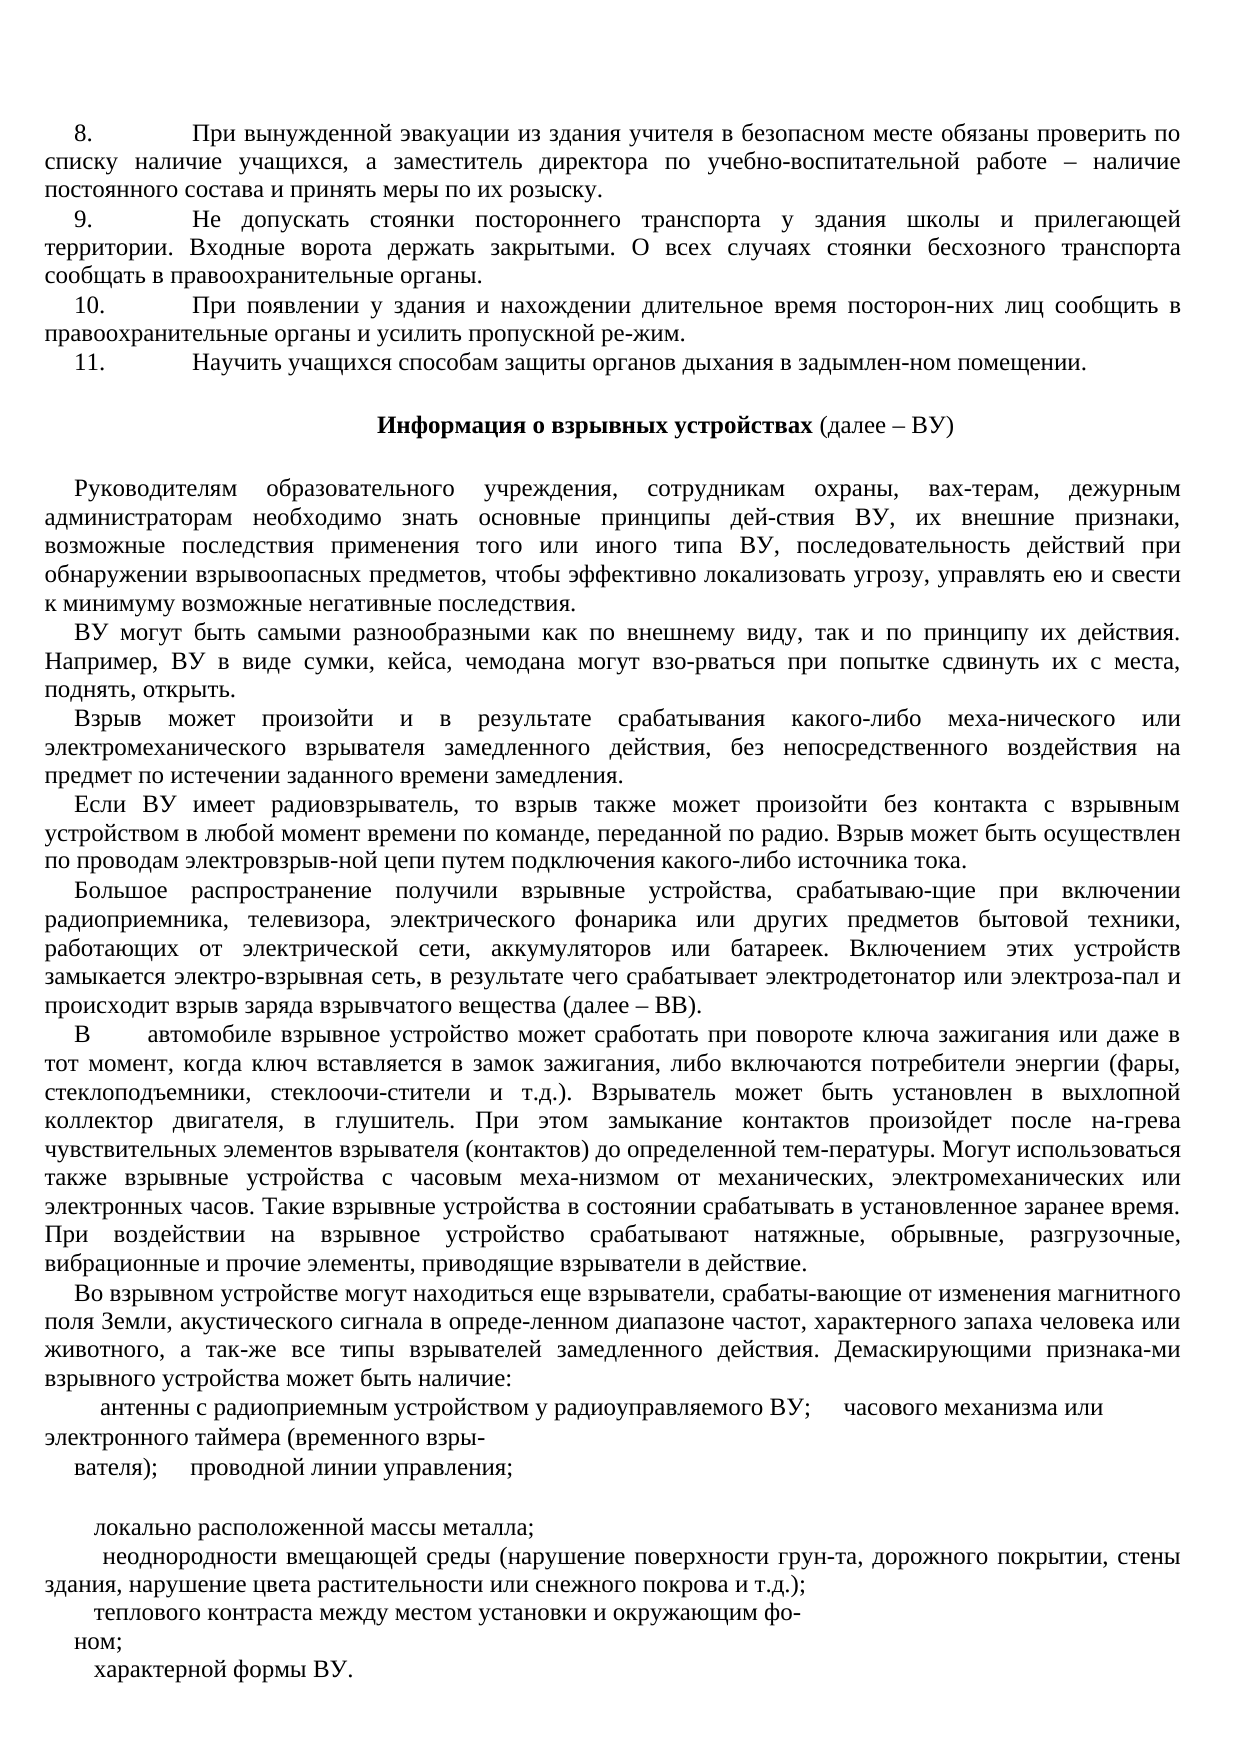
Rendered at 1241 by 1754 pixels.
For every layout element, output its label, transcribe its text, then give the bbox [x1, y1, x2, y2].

text Информация о взрывных устройствах (далее – ВУ) [44, 410, 1240, 439]
list Научить учащихся способам защиты органов дыхания в задымлен-ном помещении. [44, 348, 1182, 376]
text  неоднородности вмещающей среды (нарушение поверхности грун-та, дорожного покрытии, стены здания, нарушение цвета растительности или снежного покрова и т.д.); [44, 1541, 1182, 1598]
text ВУ могут быть самыми разнообразными как по внешнему виду, так и по принципу их действия. Например, ВУ в виде сумки, кейса, чемодана могут взо-рваться при попытке сдвинуть их с места, поднять, открыть. [44, 618, 1182, 703]
text Большое распространение получили взрывные устройства, срабатываю-щие при включении радиоприемника, телевизора, электрического фонарика или других предметов бытовой техники, работающих от электрической сети, аккумуляторов или батареек. Включением этих устройств замыкается электро-взрывная сеть, в результате чего срабатывает электродетонатор или электроза-пал и происходит взрыв заряда взрывчатого вещества (далее – ВВ). [44, 876, 1182, 1018]
list При вынужденной эвакуации из здания учителя в безопасном месте обязаны проверить по списку наличие учащихся, а заместитель директора по учебно-воспитательной работе – наличие постоянного состава и принять меры по их розыску. [44, 118, 1182, 203]
text Во взрывном устройстве могут находиться еще взрыватели, срабаты-вающие от изменения магнитного поля Земли, акустического сигнала в опреде-ленном диапазоне частот, характерного запаха человека или животного, а так-же все типы взрывателей замедленного действия. Демаскирующими признака-ми взрывного устройства может быть наличие: [44, 1279, 1182, 1391]
text теплового контраста между местом установки и окружающим фо- [44, 1598, 1182, 1626]
list При появлении у здания и нахождении длительное время посторон-них лиц сообщить в правоохранительные органы и усилить пропускной ре-жим. [44, 291, 1182, 347]
text ном; [44, 1626, 1182, 1655]
text локально расположенной массы металла; [44, 1513, 1182, 1541]
text характерной формы ВУ. [44, 1655, 1182, 1683]
text Если ВУ имеет радиовзрыватель, то взрыв также может произойти без контакта с взрывным устройством в любой момент времени по команде, переданной по радио. Взрыв может быть осуществлен по проводам электровзрыв-ной цепи путем подключения какого-либо источника тока. [44, 791, 1182, 874]
list автомобиле взрывное устройство может сработать при повороте ключа зажигания или даже в тот момент, когда ключ вставляется в замок зажигания, либо включаются потребители энергии (фары, стеклоподъемники, стеклоочи-стители и т.д.). Взрыватель может быть установлен в выхлопной коллектор двигателя, в глушитель. При этом замыкание контактов произойдет после на-грева чувствительных элементов взрывателя (контактов) до определенной тем-пературы. Могут использоваться также взрывные устройства с часовым меха-низмом от механических, электромеханических или электронных часов. Такие взрывные устройства в состоянии срабатывать в установленное заранее время. При воздействии на взрывное устройство срабатывают натяжные, обрывные, разгрузочные, вибрационные и прочие элементы, приводящие взрыватели в действие. [44, 1020, 1182, 1277]
text Руководителям образовательного учреждения, сотрудникам охраны, вах-терам, дежурным администраторам необходимо знать основные принципы дей-ствия ВУ, их внешние признаки, возможные последствия применения того или иного типа ВУ, последовательность действий при обнаружении взрывоопасных предметов, чтобы эффективно локализовать угрозу, управлять ею и свести к минимуму возможные негативные последствия. [44, 474, 1182, 616]
text Взрыв может произойти и в результате срабатывания какого-либо меха-нического или электромеханического взрывателя замедленного действия, без непосредственного воздействия на предмет по истечении заданного времени замедления. [44, 704, 1182, 789]
text вателя);  проводной линии управления; [44, 1452, 705, 1481]
list Не допускать стоянки постороннего транспорта у здания школы и прилегающей территории. Входные ворота держать закрытыми. О всех случаях стоянки бесхозного транспорта сообщать в правоохранительные органы. [44, 204, 1182, 289]
text  антенны с радиоприемным устройством у радиоуправляемого ВУ;  часового механизма или электронного таймера (временного взры- [44, 1392, 1182, 1451]
